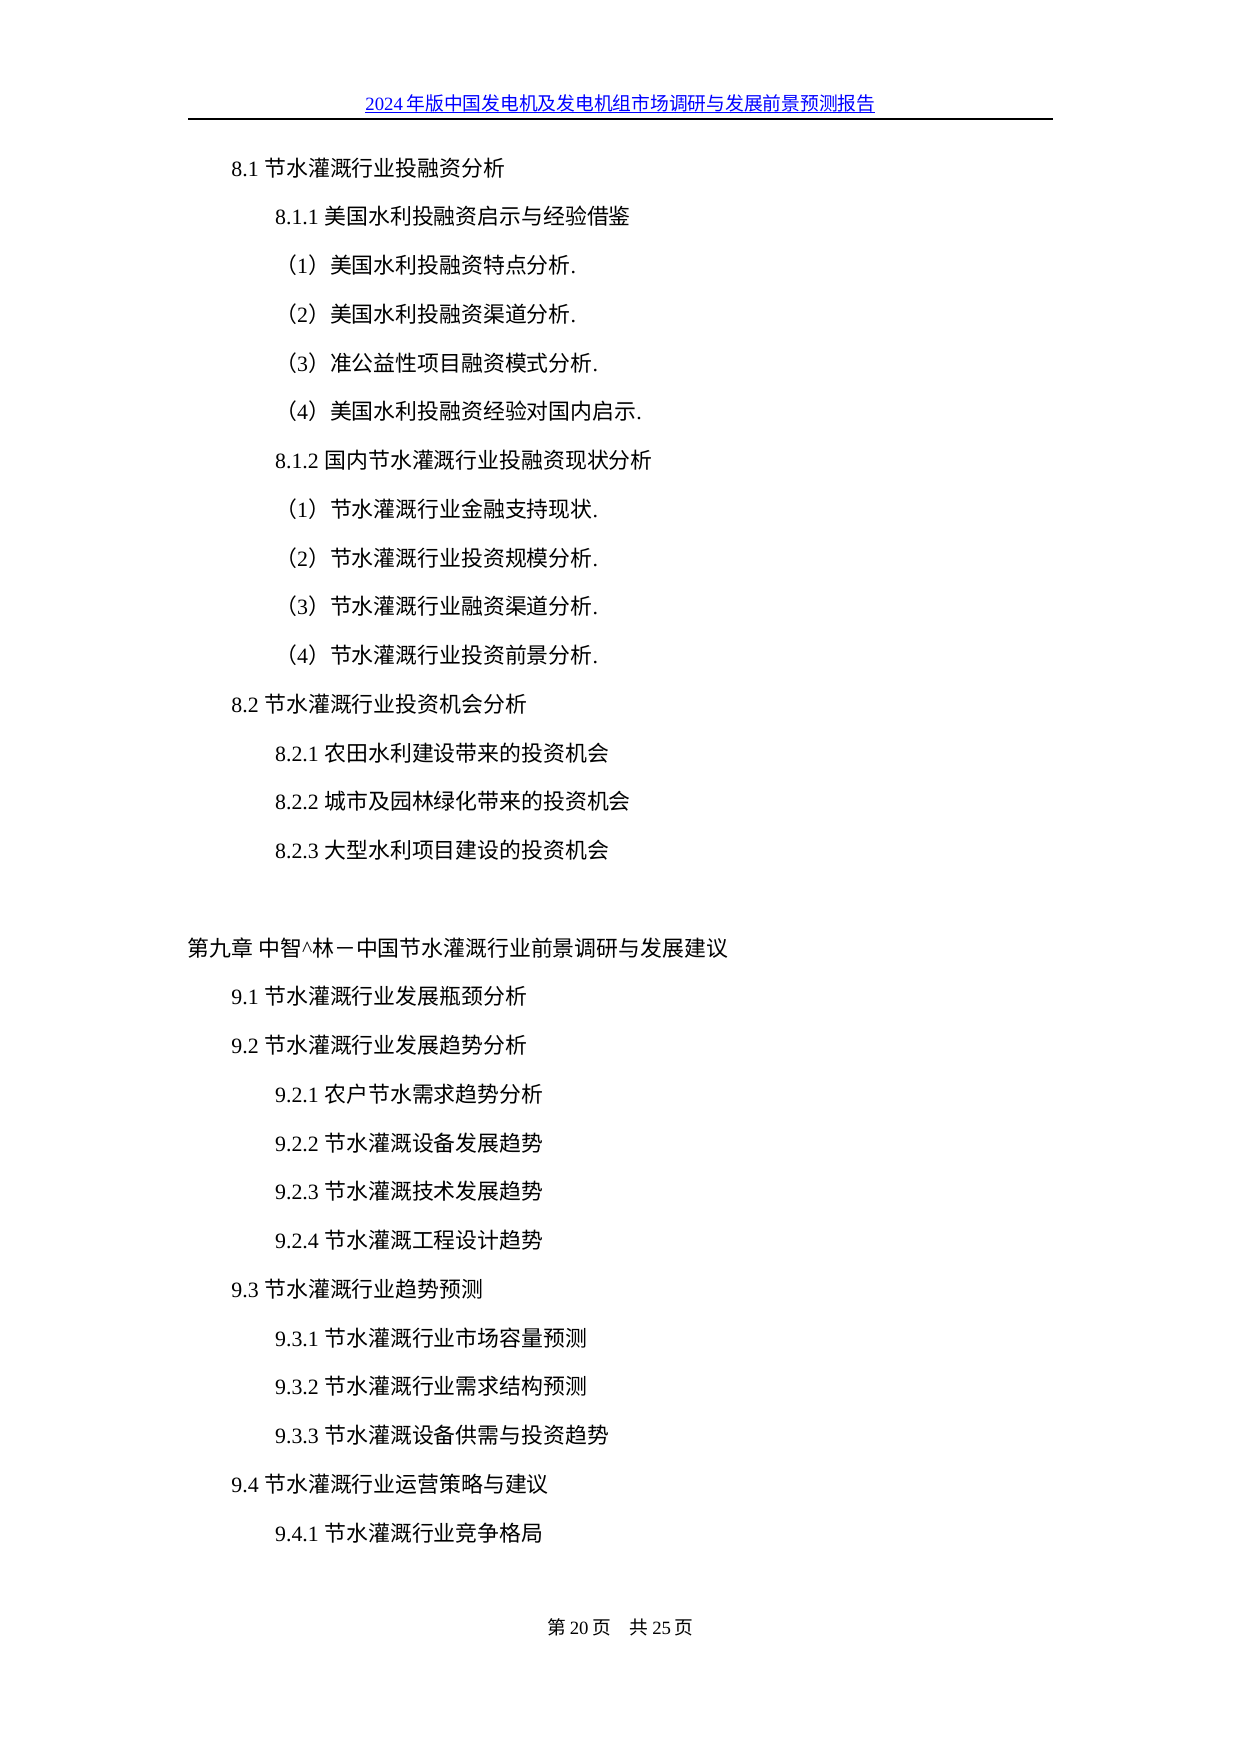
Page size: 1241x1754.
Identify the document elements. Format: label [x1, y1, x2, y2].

text [187, 150, 1053, 1548]
